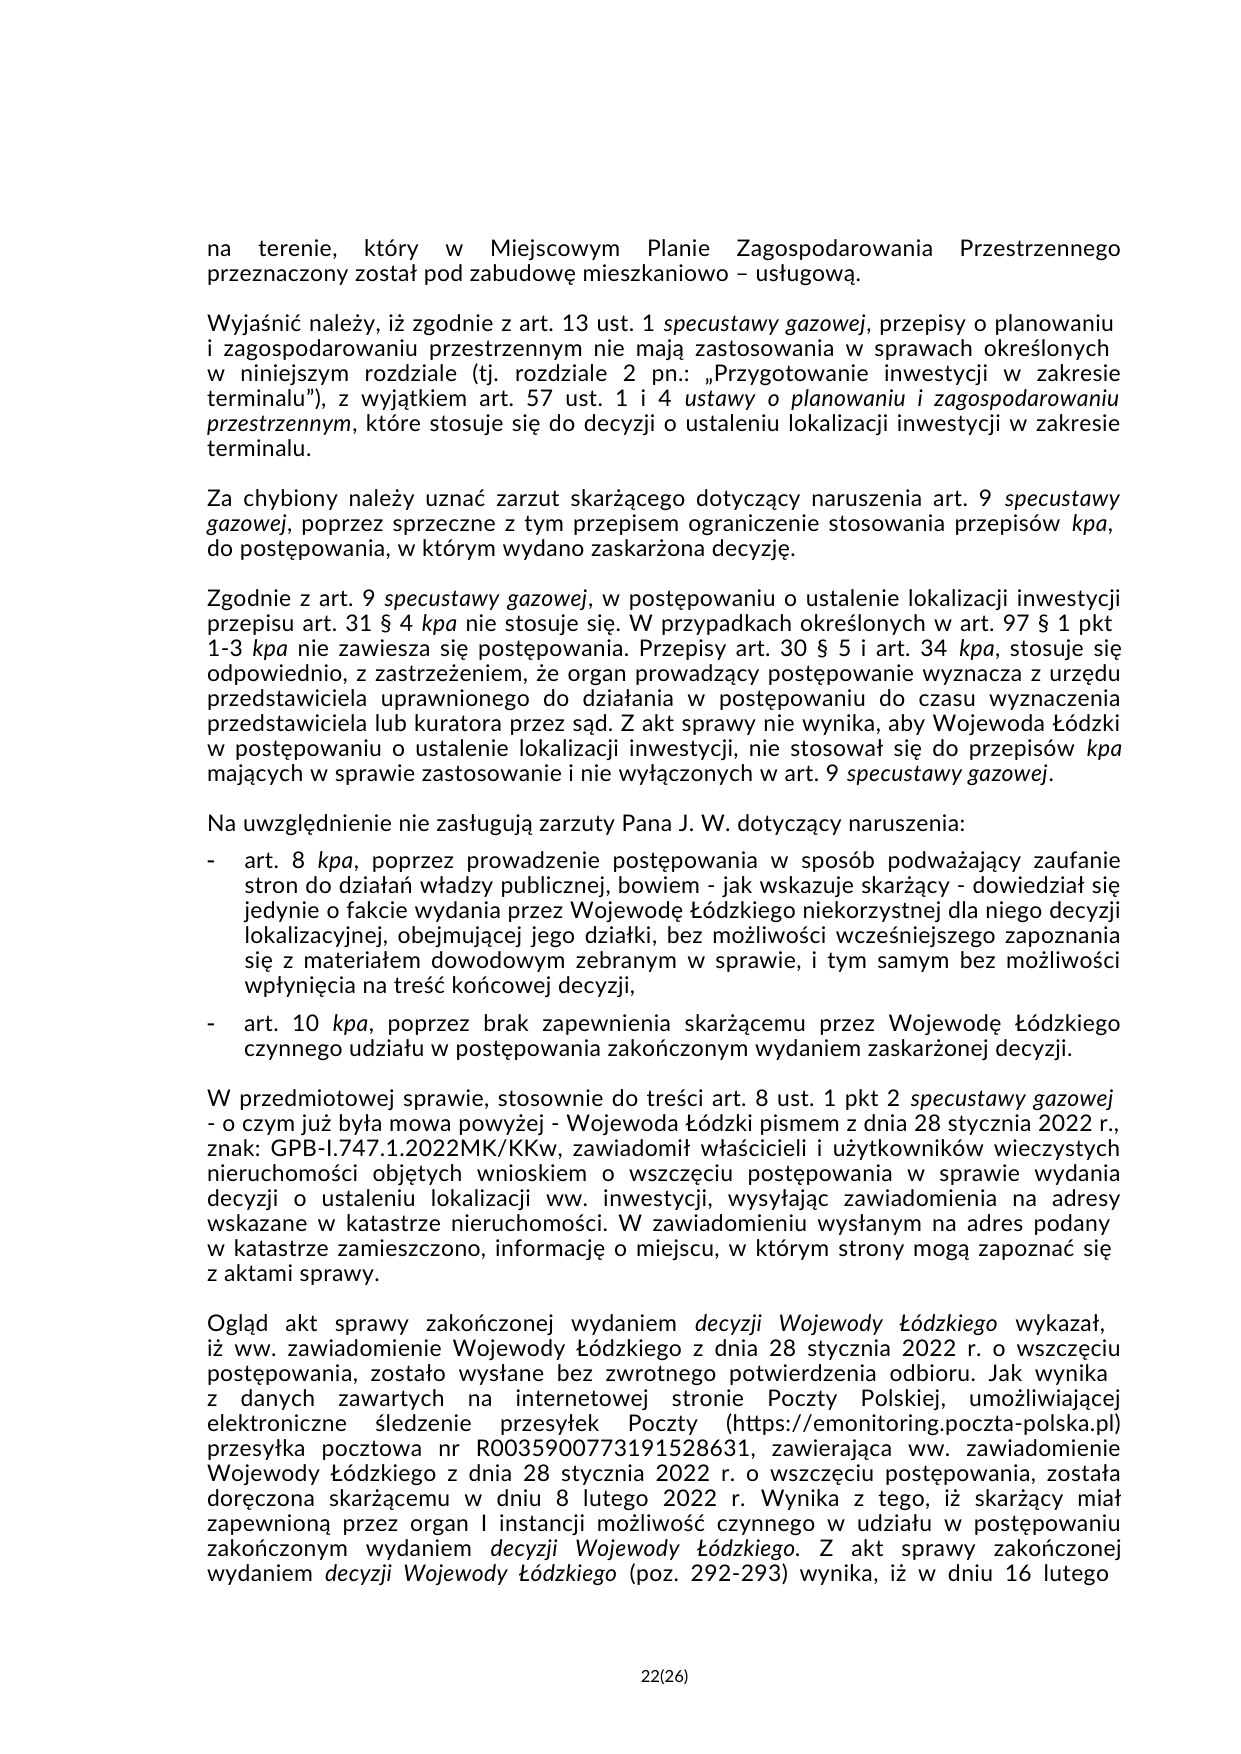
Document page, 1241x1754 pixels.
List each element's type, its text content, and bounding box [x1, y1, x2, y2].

list art. 8 kpa, poprzez prowadzenie postępowania w sposób podważający zaufanie stron do działań władzy publicznej, bowiem - jak wskazuje skarżący - dowiedział się jedynie o fakcie wydania przez Wojewodę Łódzkiego niekorzystnej dla niego decyzji lokalizacyjnej, obejmującej jego działki, bez możliwości wcześniejszego zapoznania się z materiałem dowodowym zebranym w sprawie, i tym samym bez możliwości wpłynięcia na treść końcowej decyzji, [207, 849, 1122, 999]
text Na uwzględnienie nie zasługują zarzuty Pana J. W. dotyczący naruszenia: [207, 811, 1122, 836]
text W przedmiotowej sprawie, stosownie do treści art. 8 ust. 1 pkt 2 specustawy gazowej - o czym już była mowa powyżej - Wojewoda Łódzki pismem z dnia 28 stycznia 2022 r., znak: GPB-I.747.1.2022MK/KKw, zawiadomił właścicieli i użytkowników wieczystych nieruchomości objętych wnioskiem o wszczęciu postępowania w sprawie wydania decyzji o ustaleniu lokalizacji ww. inwestycji, wysyłając zawiadomienia na adresy wskazane w katastrze nieruchomości. W zawiadomieniu wysłanym na adres podany w katastrze zamieszczono, informację o miejscu, w którym strony mogą zapoznać się z aktami sprawy. [207, 1086, 1122, 1286]
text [207, 236, 1122, 286]
list art. 10 kpa, poprzez brak zapewnienia skarżącemu przez Wojewodę Łódzkiego czynnego udziału w postępowania zakończonym wydaniem zaskarżonej decyzji. [207, 1011, 1122, 1061]
text Wyjaśnić należy, iż zgodnie z art. 13 ust. 1 specustawy gazowej, przepisy o planowaniu i zagospodarowaniu przestrzennym nie mają zastosowania w sprawach określonych w niniejszym rozdziale (tj. rozdziale 2 pn.: „Przygotowanie inwestycji w zakresie terminalu”), z wyjątkiem art. 57 ust. 1 i 4 ustawy o planowaniu i zagospodarowaniu przestrzennym, które stosuje się do decyzji o ustaleniu lokalizacji inwestycji w zakresie terminalu. [207, 311, 1122, 461]
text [207, 1311, 1122, 1586]
text Za chybiony należy uznać zarzut skarżącego dotyczący naruszenia art. 9 specustawy gazowej, poprzez sprzeczne z tym przepisem ograniczenie stosowania przepisów kpa, do postępowania, w którym wydano zaskarżona decyzję. [207, 486, 1122, 561]
text Zgodnie z art. 9 specustawy gazowej, w postępowaniu o ustalenie lokalizacji inwestycji przepisu art. 31 § 4 kpa nie stosuje się. W przypadkach określonych w art. 97 § 1 pkt 1-3 kpa nie zawiesza się postępowania. Przepisy art. 30 § 5 i art. 34 kpa, stosuje się odpowiednio, z zastrzeżeniem, że organ prowadzący postępowanie wyznacza z urzędu przedstawiciela uprawnionego do działania w postępowaniu do czasu wyznaczenia przedstawiciela lub kuratora przez sąd. Z akt sprawy nie wynika, aby Wojewoda Łódzki w postępowaniu o ustalenie lokalizacji inwestycji, nie stosował się do przepisów kpa mających w sprawie zastosowanie i nie wyłączonych w art. 9 specustawy gazowej. [207, 586, 1122, 786]
